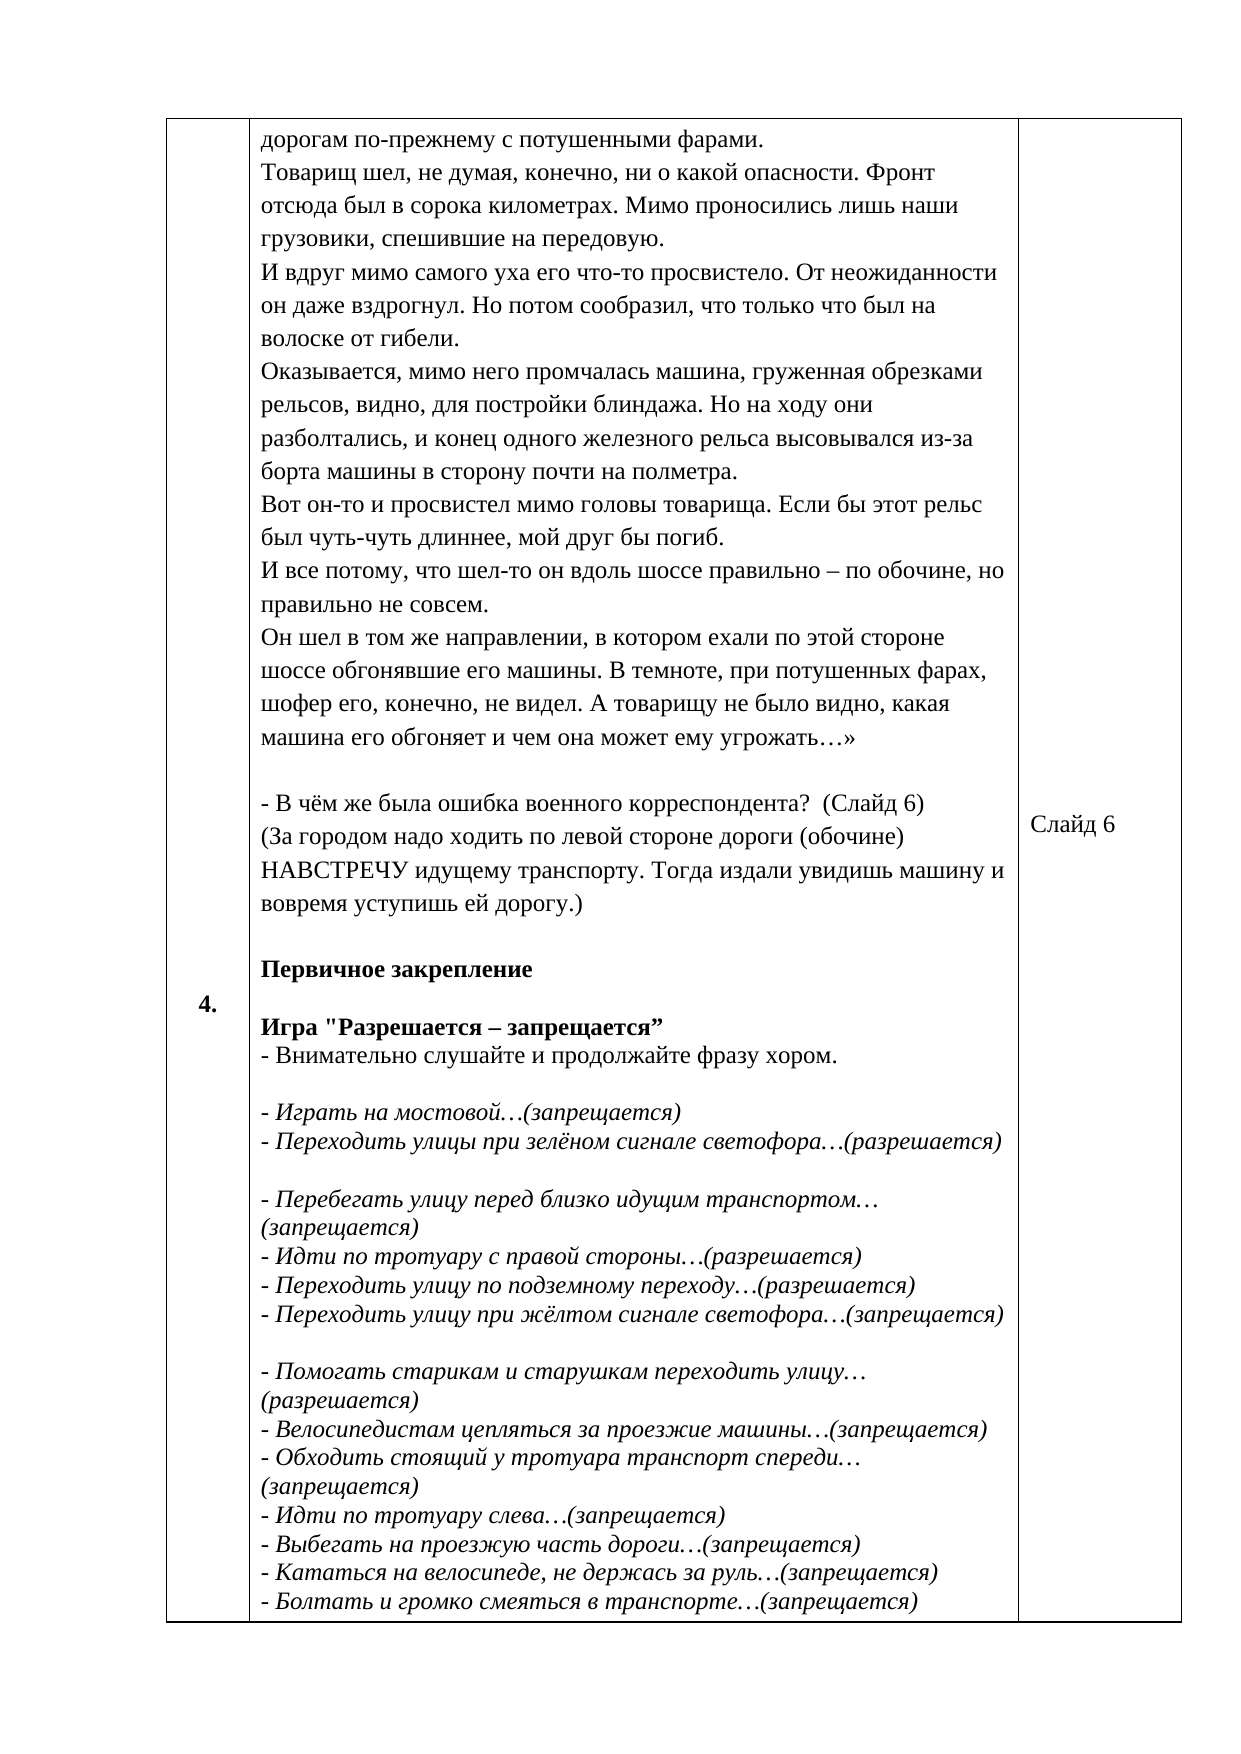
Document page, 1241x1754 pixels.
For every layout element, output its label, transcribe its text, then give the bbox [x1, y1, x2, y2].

table_cell 1. 2. 3. 4. 5. 6. [167, 119, 249, 1621]
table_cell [1019, 119, 1181, 1621]
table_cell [250, 119, 1018, 1621]
